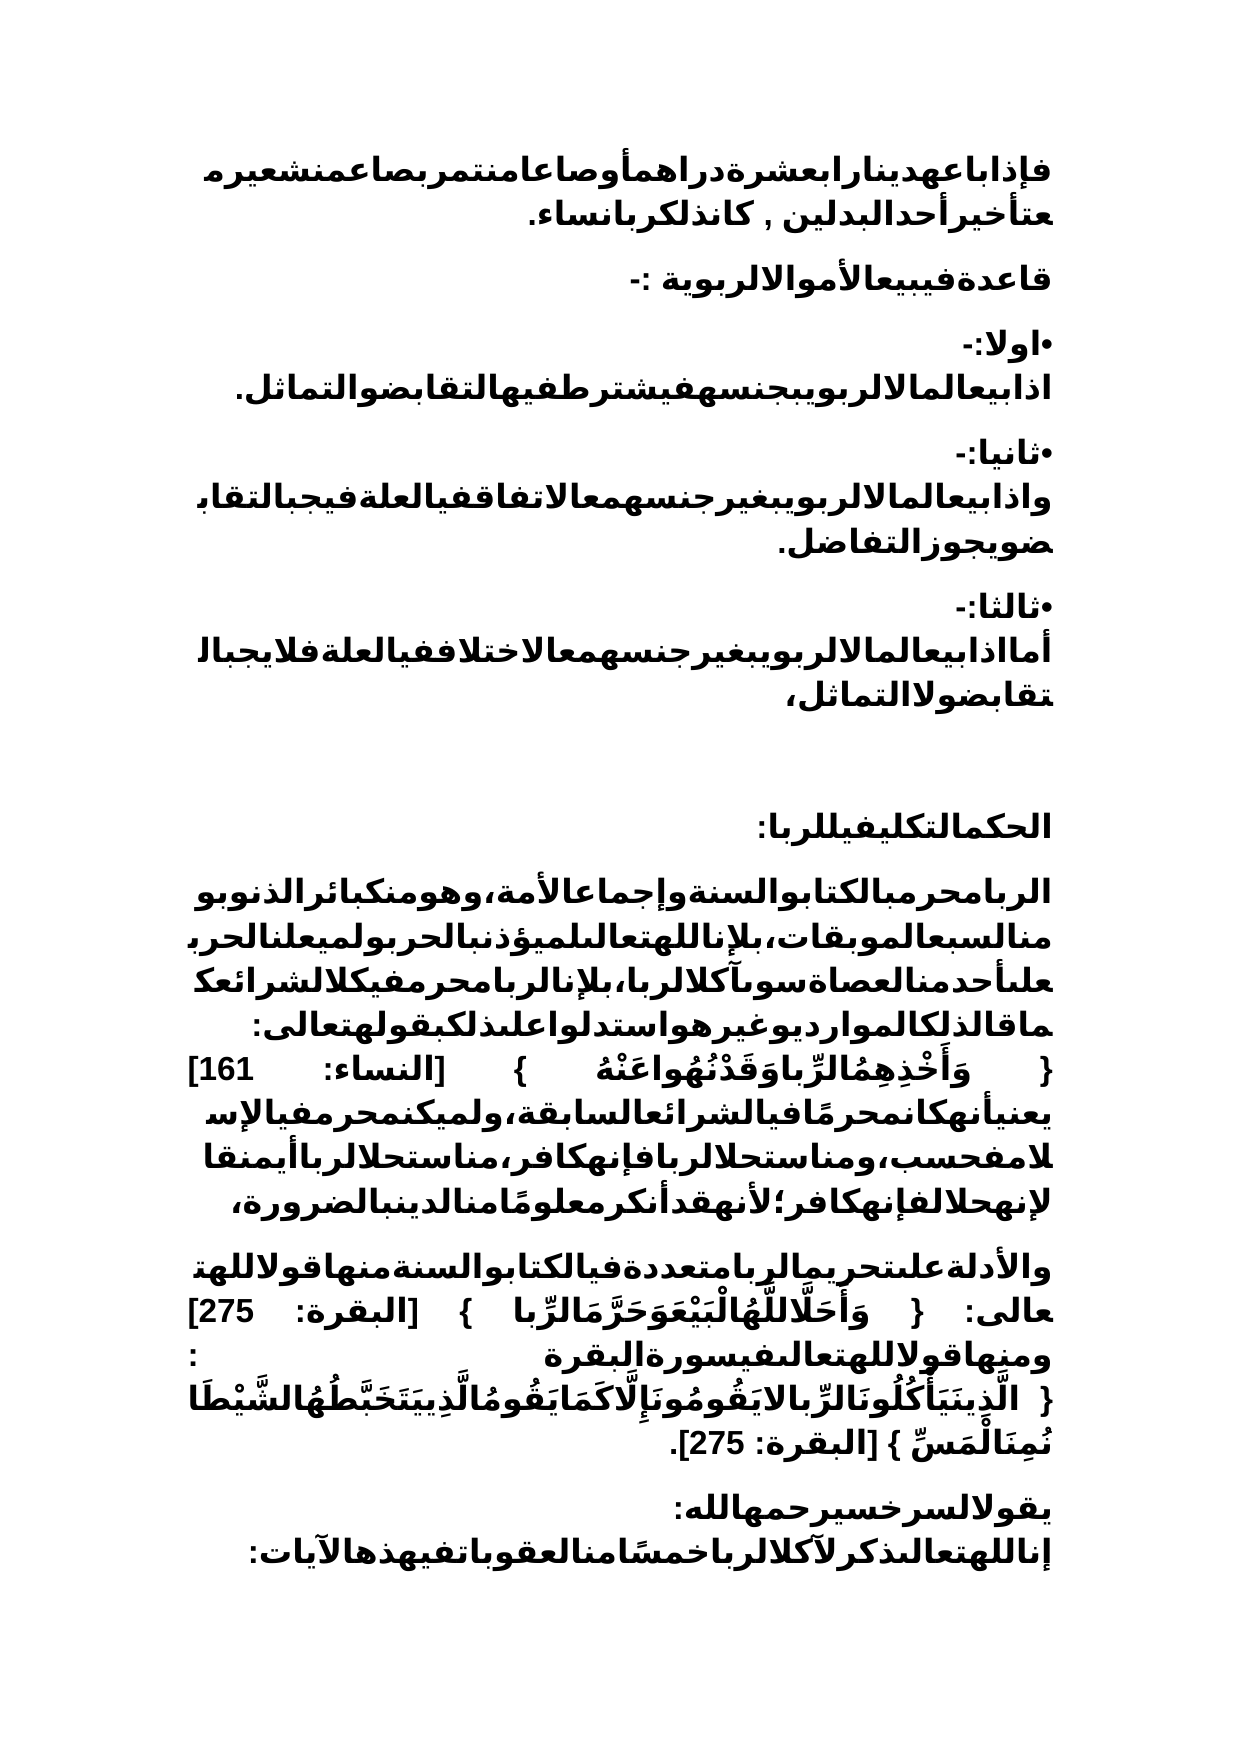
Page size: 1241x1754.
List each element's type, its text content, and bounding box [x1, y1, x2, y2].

text والأدلةعلىتحريمالربامتعددةفيالكتابوالسنةمنهاقولاللهتعالى: { وَأَحَلَّاللَّهُالْبَيْعَوَحَرَّمَالرِّبا } [البقرة: 275] ومنهاقولاللهتعالىفيسورةالبقرة : { الَّذِينَيَأْكُلُونَالرِّبالايَقُومُونَإِلَّاكَمَايَقُومُالَّذِييَتَخَبَّطُهُالشَّيْطَانُمِنَالْمَسِّ } [البقرة: 275]. [187, 1247, 1053, 1462]
text فإذاباعهدينارابعشرةدراهمأوصاعامنتمربصاعمنشعيرمعتأخيرأحدالبدلين , كانذلكربانساء. [187, 150, 1053, 233]
text قاعدةفيبيعالأموالالربوية :- [187, 259, 1053, 298]
text يقولالسرخسيرحمهالله: إناللهتعالىذكرلآكلالرباخمسًامنالعقوباتفيهذهالآيات: [187, 1488, 1053, 1571]
text •ثالثا:- أمااذابيعالمالالربويبغيرجنسهمعالاختلاففيالعلةفلايجبالتقابضولاالتماثل، [187, 587, 1053, 713]
text الحكمالتكليفيللربا: [187, 808, 1053, 846]
text •اولا:- اذابيعالمالالربويبجنسهفيشترطفيهالتقابضوالتماثل. [187, 324, 1053, 407]
text •ثانيا:- واذابيعالمالالربويبغيرجنسهمعالاتفاقفيالعلةفيجبالتقابضويجوزالتفاضل. [187, 433, 1053, 560]
text الربامحرمبالكتابوالسنةوإجماعالأمة،وهومنكبائرالذنوبومنالسبعالموبقات،بلإناللهتعالىلميؤذنبالحربولميعلنالحربعلىأحدمنالعصاةسوىآكلالربا،بلإنالربامحرمفيكلالشرائعكماقالذلكالموارديوغيرهواستدلواعلىذلكبقولهتعالى: { وَأَخْذِهِمُالرِّباوَقَدْنُهُواعَنْهُ } [النساء: 161] يعنيأنهكانمحرمًافيالشرائعالسابقة،ولميكنمحرمفيالإسلامفحسب،ومناستحلالربافإنهكافر،مناستحلالرباأيمنقالإنهحلالفإنهكافر؛لأنهقدأنكرمعلومًامنالدينبالضرورة، [187, 873, 1053, 1220]
